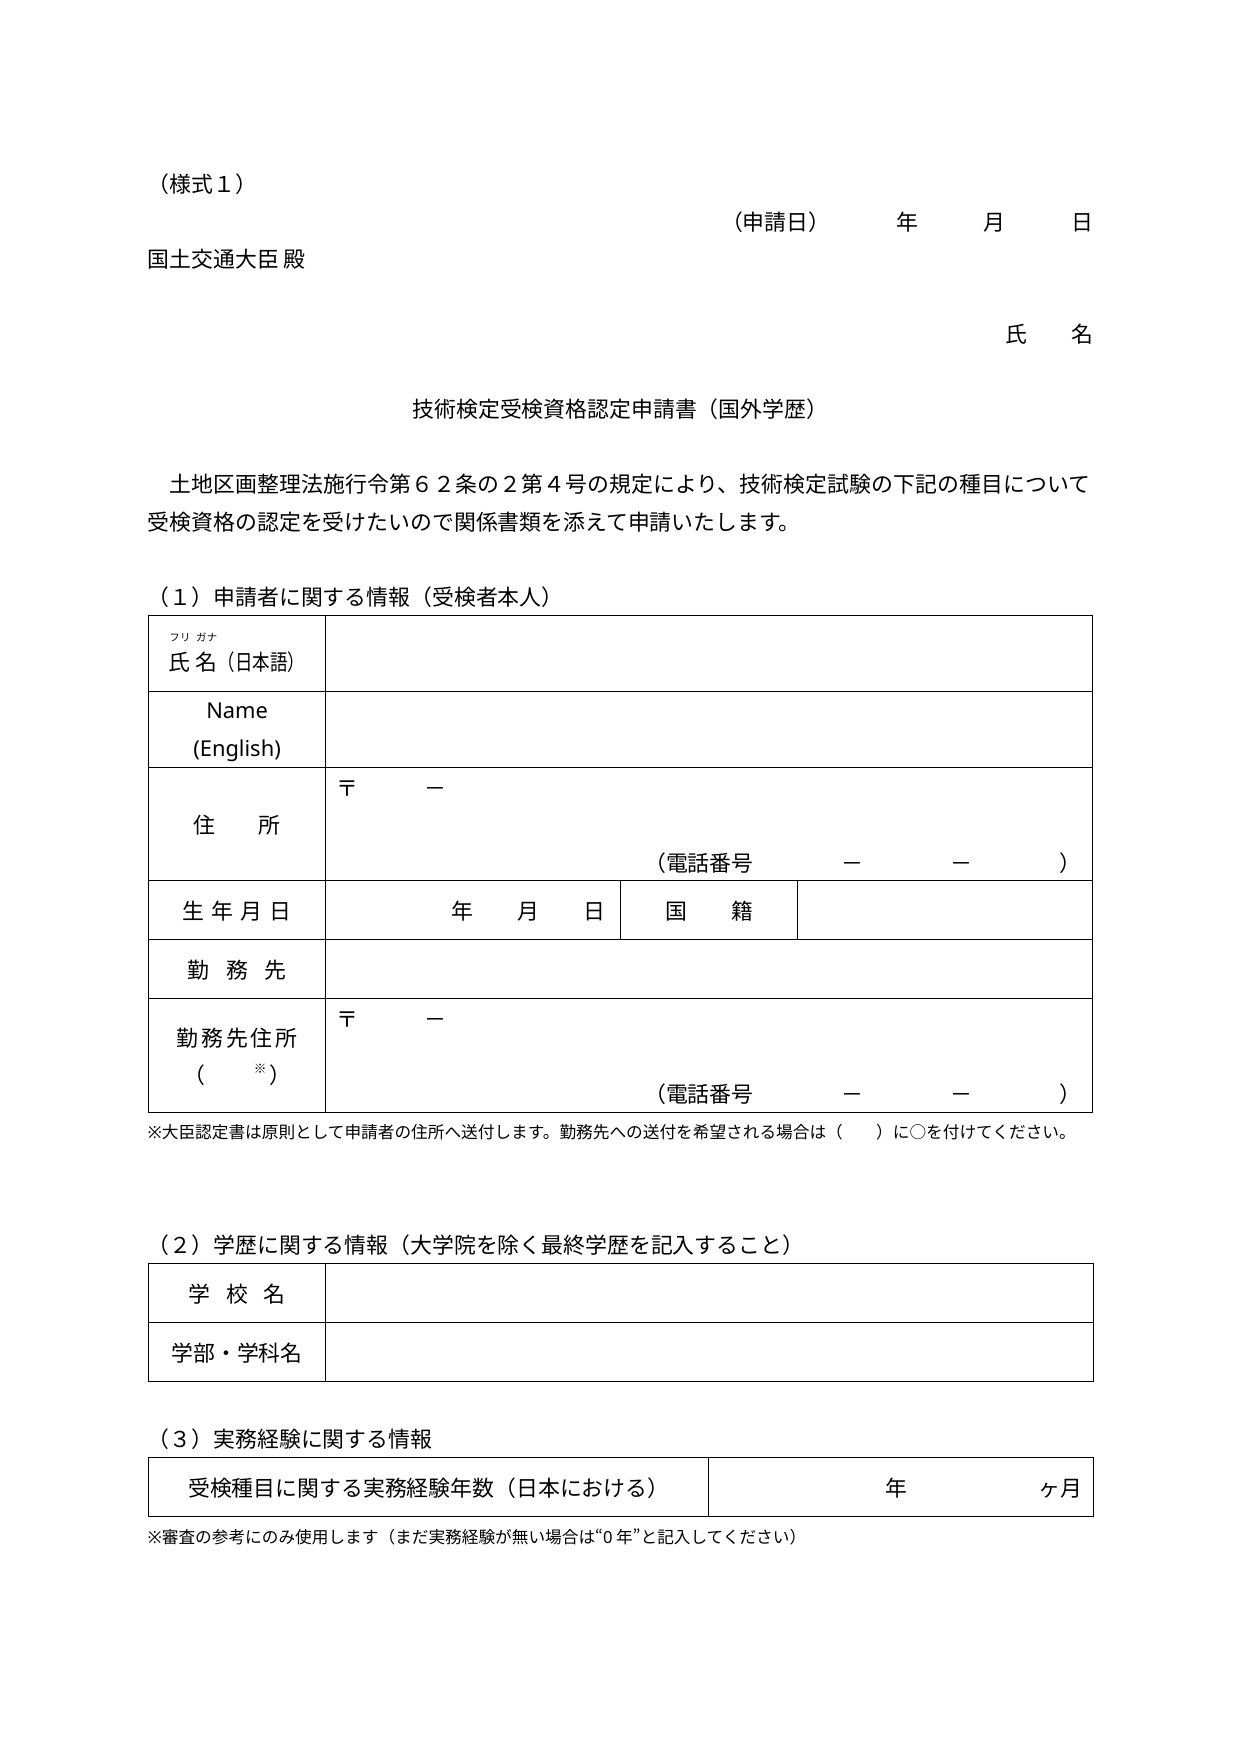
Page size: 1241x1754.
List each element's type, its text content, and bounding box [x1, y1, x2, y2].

table_cell [326, 1323, 1093, 1381]
text （１）申請者に関する情報（受検者本人） [148, 577, 1092, 614]
text （様式１） [148, 164, 1092, 202]
table_cell 学部・学科名 [149, 1323, 325, 1381]
table_header 学校名 [149, 1264, 325, 1322]
text ※大臣認定書は原則として申請者の住所へ送付します。勤務先への送付を希望される場合は（ ）に○を付けてください。 [148, 1113, 1092, 1150]
table_header 受検種目に関する実務経験年数（日本における） [149, 1458, 708, 1516]
table_cell 生年月日 [149, 881, 325, 939]
table_cell [326, 940, 1092, 998]
table_cell [326, 692, 1092, 767]
table_cell [798, 881, 1092, 939]
table_header （日本語） [149, 616, 325, 691]
table_header [326, 1264, 1093, 1322]
table_cell 〒 － （電話番号 － － ） [326, 768, 1092, 880]
text （申請日） 年 月 日 [148, 202, 1092, 239]
table_cell 勤務先 [149, 940, 325, 998]
table_header 年 ヶ月 [709, 1458, 1093, 1516]
text 氏 名 [148, 314, 1092, 352]
table_cell 〒 － （電話番号 － － ） [326, 999, 1092, 1112]
table_header [326, 616, 1092, 691]
text 国土交通大臣 殿 [148, 239, 1092, 277]
text （３）実務経験に関する情報 [148, 1419, 1092, 1457]
table_cell 住所 [149, 768, 325, 880]
text 土地区画整理法施行令第６２条の２第４号の規定により、技術検定試験の下記の種目について受検資格の認定を受けたいので関係書類を添えて申請いたします。 [148, 464, 1092, 539]
text （２）学歴に関する情報（大学院を除く最終学歴を記入すること） [148, 1225, 1092, 1263]
table_cell Name (English) [149, 692, 325, 767]
table_cell 年 月 日 [326, 881, 620, 939]
table_cell 勤務先住所 （ ※ ） [149, 999, 325, 1112]
text 技術検定受検資格認定申請書（国外学歴） [148, 389, 1092, 427]
table_cell 国籍 [621, 881, 797, 939]
text ※審査の参考にのみ使用します（まだ実務経験が無い場合は“0年”と記入してください） [148, 1517, 1092, 1554]
